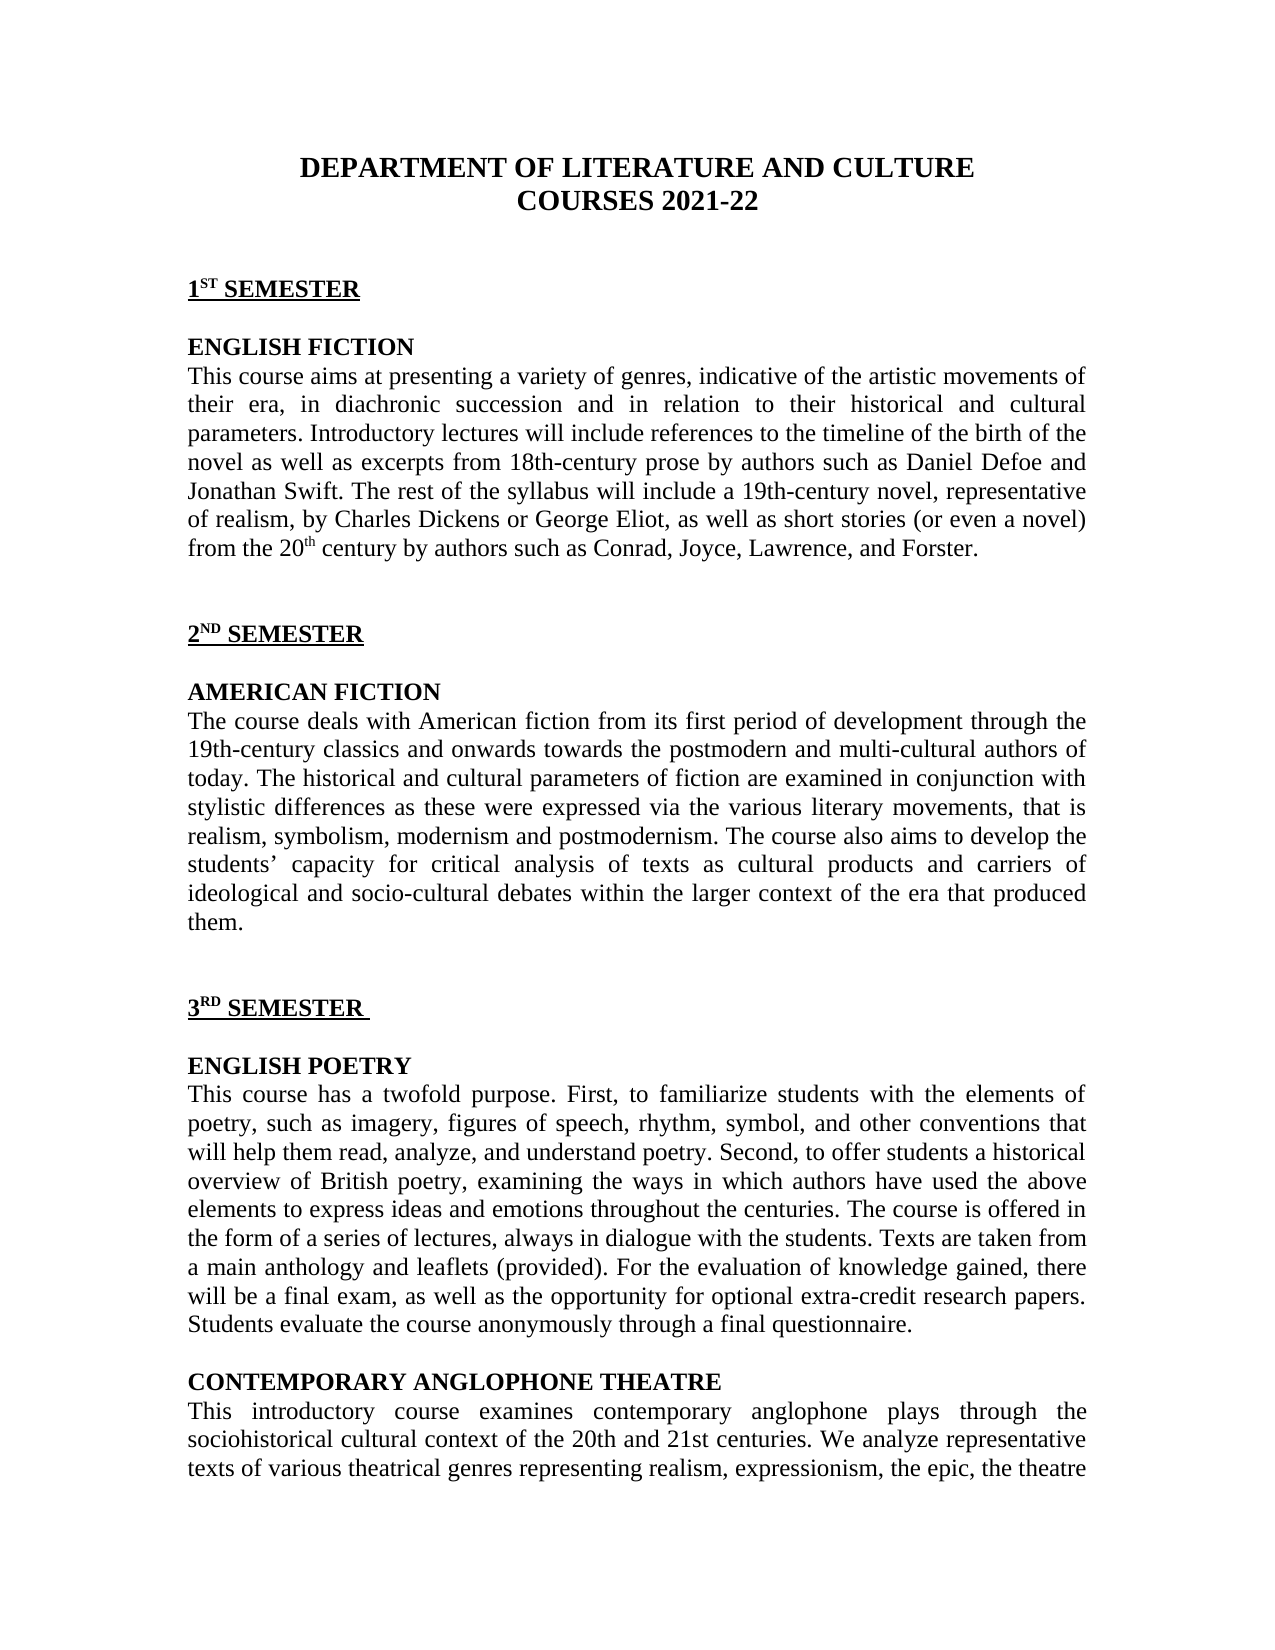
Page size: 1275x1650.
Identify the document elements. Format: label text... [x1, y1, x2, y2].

text ENGLISH FICTION [187, 332, 1087, 361]
text ENGLISH POETRY [187, 1051, 1087, 1079]
text This course has a twofold purpose. First, to familiarize students with the elements of poetry, such as imagery, figures of speech, rhythm, symbol, and other conventions that will help them read, analyze, and understand poetry. Second, to offer students a historical overview of British poetry, examining the ways in which authors have used the above elements to express ideas and emotions throughout the centuries. The course is offered in the form of a series of lectures, always in dialogue with the students. Texts are taken from a main anthology and leaflets (provided). For the evaluation of knowledge gained, there will be a final exam, as well as the opportunity for optional extra-credit research papers. Students evaluate the course anonymously through a final questionnaire. [187, 1079, 1087, 1338]
text COURSES 2021-22 [187, 183, 1087, 217]
text This course aims at presenting a variety of genres, indicative of the artistic movements of their era, in diachronic succession and in relation to their historical and cultural parameters. Introductory lectures will include references to the timeline of the birth of the novel as well as excerpts from 18th-century prose by authors such as Daniel Defoe and Jonathan Swift. The rest of the syllabus will include a 19th-century novel, representative of realism, by Charles Dickens or George Eliot, as well as short stories (or even a novel) from the 20th century by authors such as Conrad, Joyce, Lawrence, and Forster. [187, 361, 1087, 562]
text The course deals with American fiction from its first period of development through the 19th-century classics and onwards towards the postmodern and multi-cultural authors of today. The historical and cultural parameters of fiction are examined in conjunction with stylistic differences as these were expressed via the various literary movements, that is realism, symbolism, modernism and postmodernism. The course also aims to develop the students’ capacity for critical analysis of texts as cultural products and carriers of ideological and socio-cultural debates within the larger context of the era that produced them. [187, 706, 1087, 936]
text 1ST SEMESTER [187, 274, 1087, 303]
text CONTEMPORARY ANGLOPHONE THEATRE [187, 1367, 1087, 1396]
text 2ND SEMESTER [187, 619, 1087, 648]
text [187, 1396, 1087, 1482]
text 3RD SEMESTER [187, 993, 1087, 1022]
text DEPARTMENT OF LITERATURE AND CULTURE [187, 150, 1087, 183]
text AMERICAN FICTION [187, 677, 1087, 706]
